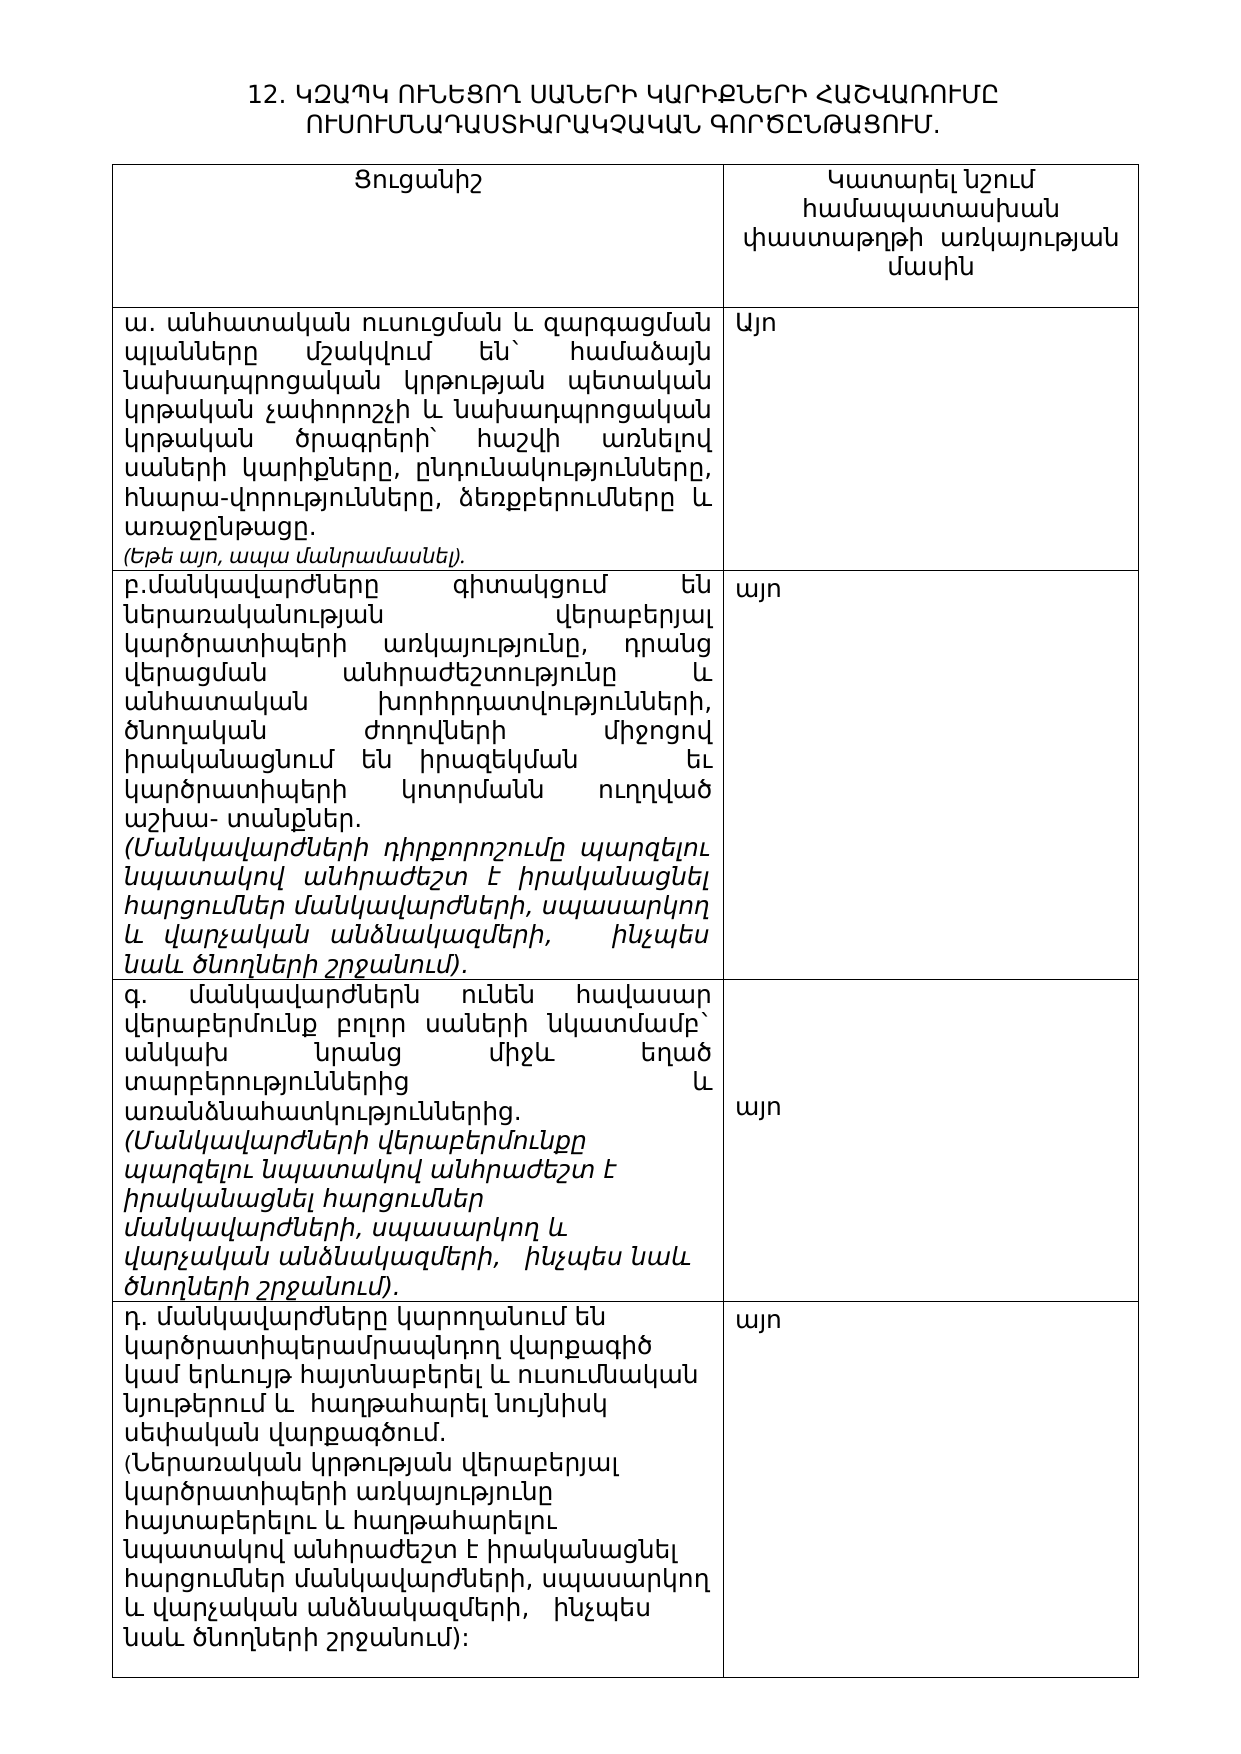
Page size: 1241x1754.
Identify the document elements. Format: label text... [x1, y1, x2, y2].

table_cell գ. մանկավարժներն ունեն հավասար վերաբերմունք բոլոր սաների նկատմամբ` անկախ նրանց միջև եղած տարբերություններից և առանձնահատկություններից. (Մանկավարժների վերաբերմունքը պարզելու նպատակով անհրաժեշտ է իրականացնել հարցումներ մանկավարժների, սպասարկող և վարչական անձնակազմերի, ինչպես նաև ծնողների շրջանում). [113, 980, 723, 1301]
table_cell այո [724, 1302, 1138, 1677]
table_header Ցուցանիշ [113, 165, 723, 307]
table_cell դ. մանկավարժները կարողանում են կարծրատիպերամրապնդող վարքագիծ կամ երևույթ հայտնաբերել և ուսումնական նյութերում և հաղթահարել նույնիսկ սեփական վարքագծում. (Ներառական կրթության վերաբերյալ կարծրատիպերի առկայությունը հայտաբերելու և հաղթահարելու նպատակով անհրաժեշտ է իրականացնել հարցումներ մանկավարժների, սպասարկող և վարչական անձնակազմերի, ինչպես նաև ծնողների շրջանում): [113, 1302, 723, 1677]
table_cell Այո [724, 308, 1138, 569]
table_cell բ.մանկավարժները գիտակցում են ներառականության վերաբերյալ կարծրատիպերի առկայությունը, դրանց վերացման անհրաժեշտությունը և անհատական խորհրդատվությունների, ծնողական ժողովների միջոցով իրականացնում են իրազեկման եւ կարծրատիպերի կոտրմանն ուղղված աշխա- տանքներ. (Մանկավարժների դիրքորոշումը պարզելու նպատակով անհրաժեշտ է իրականացնել հարցումներ մանկավարժների, սպասարկող և վարչական անձնակազմերի, ինչպես նաև ծնողների շրջանում). [113, 571, 723, 979]
table_header Կատարել նշում համապատասխան փաստաթղթի առկայության մասին [724, 165, 1138, 307]
text 12. ԿԶԱՊԿ ՈՒՆԵՑՈՂ ՍԱՆԵՐԻ ԿԱՐԻՔՆԵՐԻ ՀԱՇՎԱՌՈՒՄԸ ՈՒՍՈՒՄՆԱԴԱՍՏԻԱՐԱԿՉԱԿԱՆ ԳՈՐԾԸՆԹԱՑՈՒՄ. [112, 81, 1134, 139]
table_cell ա. անհատական ուսուցման և զարգացման պլանները մշակվում են` համաձայն նախադպրոցական կրթության պետական կրթական չափորոշչի և նախադպրոցական կրթական ծրագրերի՝ հաշվի առնելով սաների կարիքները, ընդունակությունները, հնարա-վորությունները, ձեռքբերումները և առաջընթացը. (Եթե այո, ապա մանրամասնել). [113, 308, 723, 569]
table_cell այո [724, 980, 1138, 1301]
table_cell այո [724, 571, 1138, 979]
